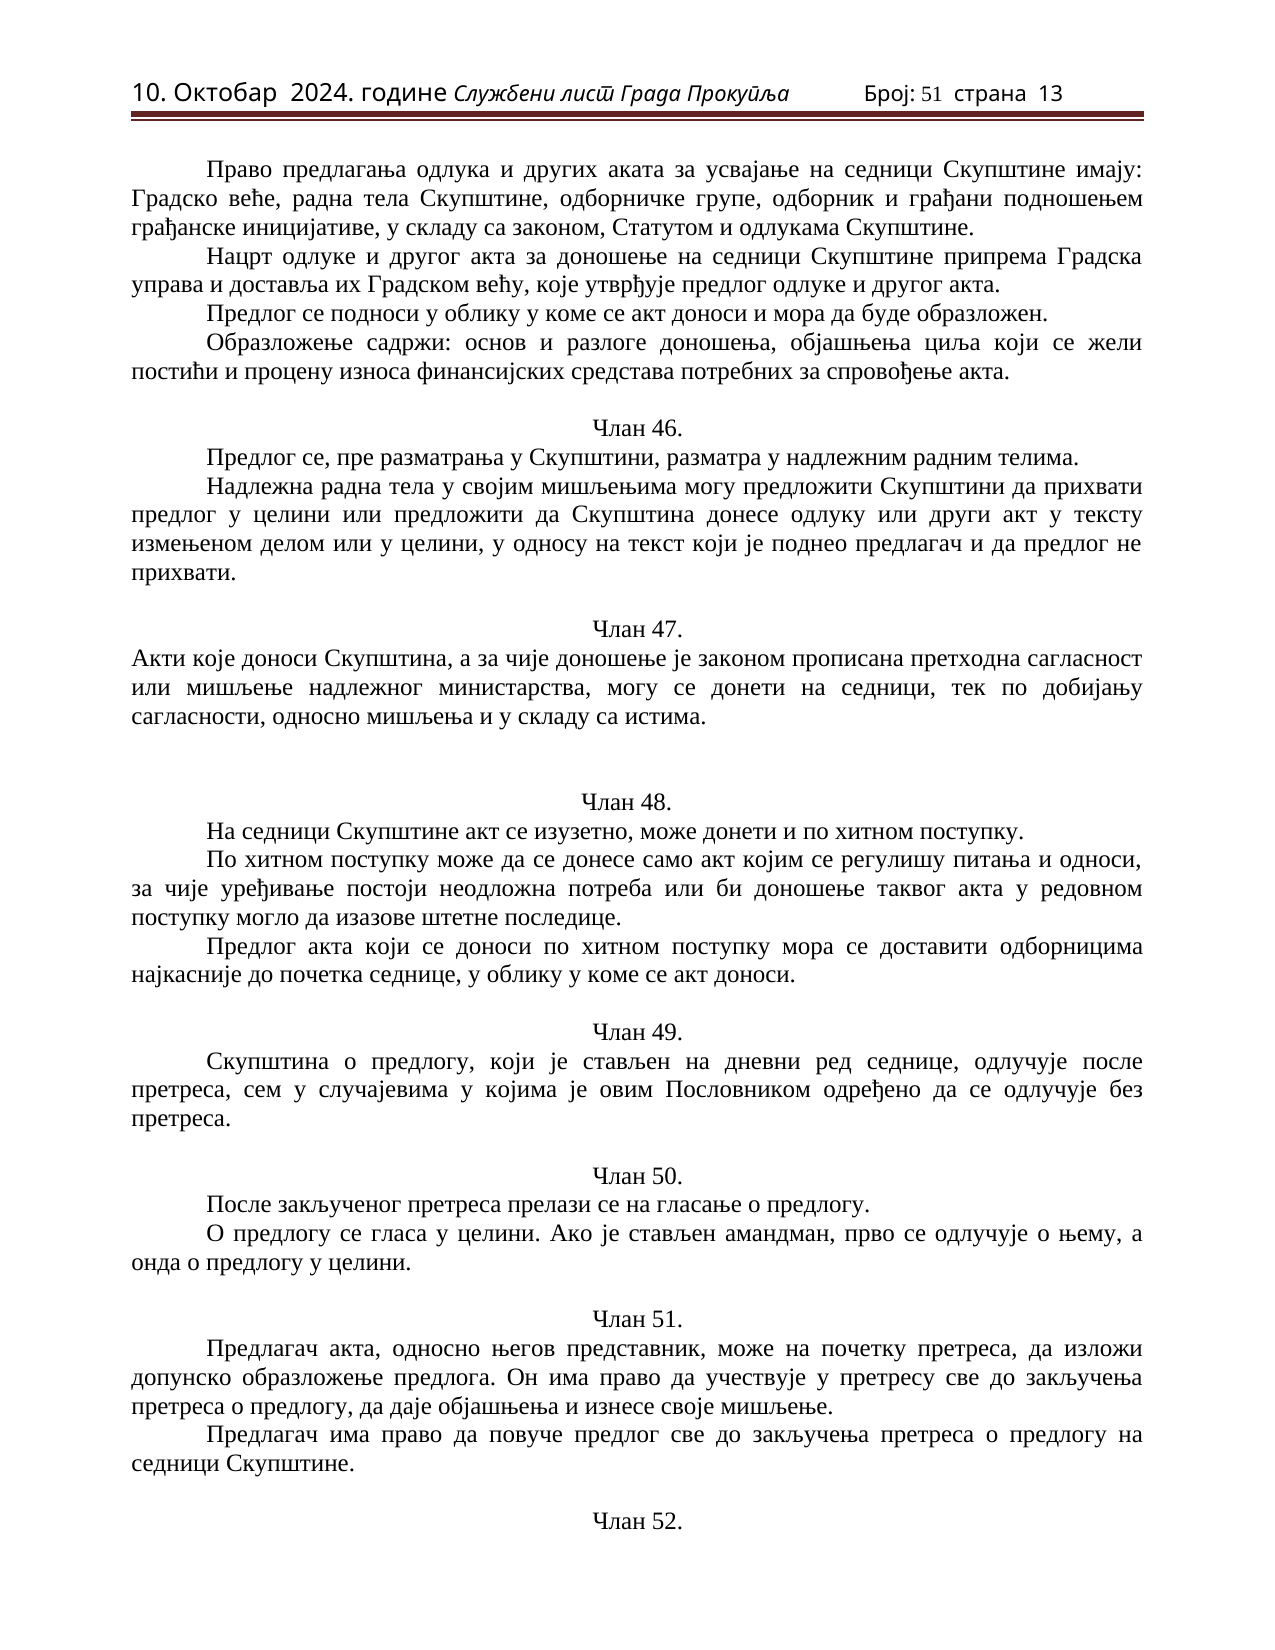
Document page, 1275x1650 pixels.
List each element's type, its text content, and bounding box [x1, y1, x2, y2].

text На седници Скупштине акт се изузетно, може донети и по хитном поступку. [131, 816, 1144, 844]
text Члан 51. [131, 1304, 1144, 1333]
text Скупштина о предлогу, који је стављен на дневни ред седнице, одлучује после претреса, сем у случајевима у којима је овим Пословником одређено да се одлучује без претреса. [131, 1046, 1144, 1132]
text По хитном поступку може да се донесе само акт којим се регулишу питања и односи, за чије уређивање постоји неодложна потреба или би доношење таквог акта у редовном поступку могло да изазове штетне последице. [131, 844, 1144, 931]
text Предлагач има право да повуче предлог све до закључења претреса о предлогу на седници Скупштине. [131, 1419, 1144, 1477]
text Образложење садржи: основ и разлоге доношења, објашњења циља који се жели постићи и процену износа финансијских средстава потребних за спровођење акта. [131, 327, 1144, 384]
text Нацрт одлуке и другог акта за доношење на седници Скупштине припрема Градска управа и доставља их Градском већу, које утврђује предлог одлуке и другог акта. [131, 241, 1144, 298]
text Члан 49. [131, 1017, 1144, 1046]
text Члан 46. [131, 413, 1144, 442]
text О предлогу се гласа у целини. Ако је стављен амандман, прво се одлучује о њему, а онда о предлогу у целини. [131, 1218, 1144, 1276]
text Право предлагања одлука и других аката за усвајање на седници Скупштине имају: Градско веће, радна тела Скупштине, одборничке групе, одборник и грађани подношењем грађанске иницијативе, у складу са законом, Статутом и одлукама Скупштине. [131, 154, 1144, 241]
text Предлог се подноси у облику у коме се акт доноси и мора да буде образложен. [131, 298, 1144, 327]
text Члан 48. [506, 787, 1144, 816]
text Члан 50. [131, 1161, 1144, 1189]
text Предлагач акта, односно његов представник, може на почетку претреса, да изложи допунско образложење предлога. Он има право да учествује у претресу све до закључења претреса о предлогу, да даје објашњења и изнесе своје мишљење. [131, 1333, 1144, 1419]
text Надлежна радна тела у својим мишљењима могу предложити Скупштини да прихвати предлог у целини или предложити да Скупштина донесе одлуку или други акт у тексту измењеном делом или у целини, у односу на текст који је поднео предлагач и да предлог не прихвати. [131, 471, 1144, 586]
text Предлог се, пре разматрања у Скупштини, разматра у надлежним радним телима. [131, 442, 1144, 471]
text Члан 47. [131, 614, 1144, 643]
text Члан 52. [131, 1506, 1144, 1534]
text Предлог акта који се доноси по хитном поступку мора се доставити одборницима најкасније до почетка седнице, у облику у коме се акт доноси. [131, 931, 1144, 988]
text После закљученог претреса прелази се на гласање о предлогу. [131, 1189, 1144, 1218]
text Акти које доноси Скупштина, а за чије доношење је законом прописана претходна сагласност или мишљење надлежног министарства, могу се донети на седници, тек по добијању сагласности, односно мишљења и у складу са истима. [131, 643, 1144, 729]
